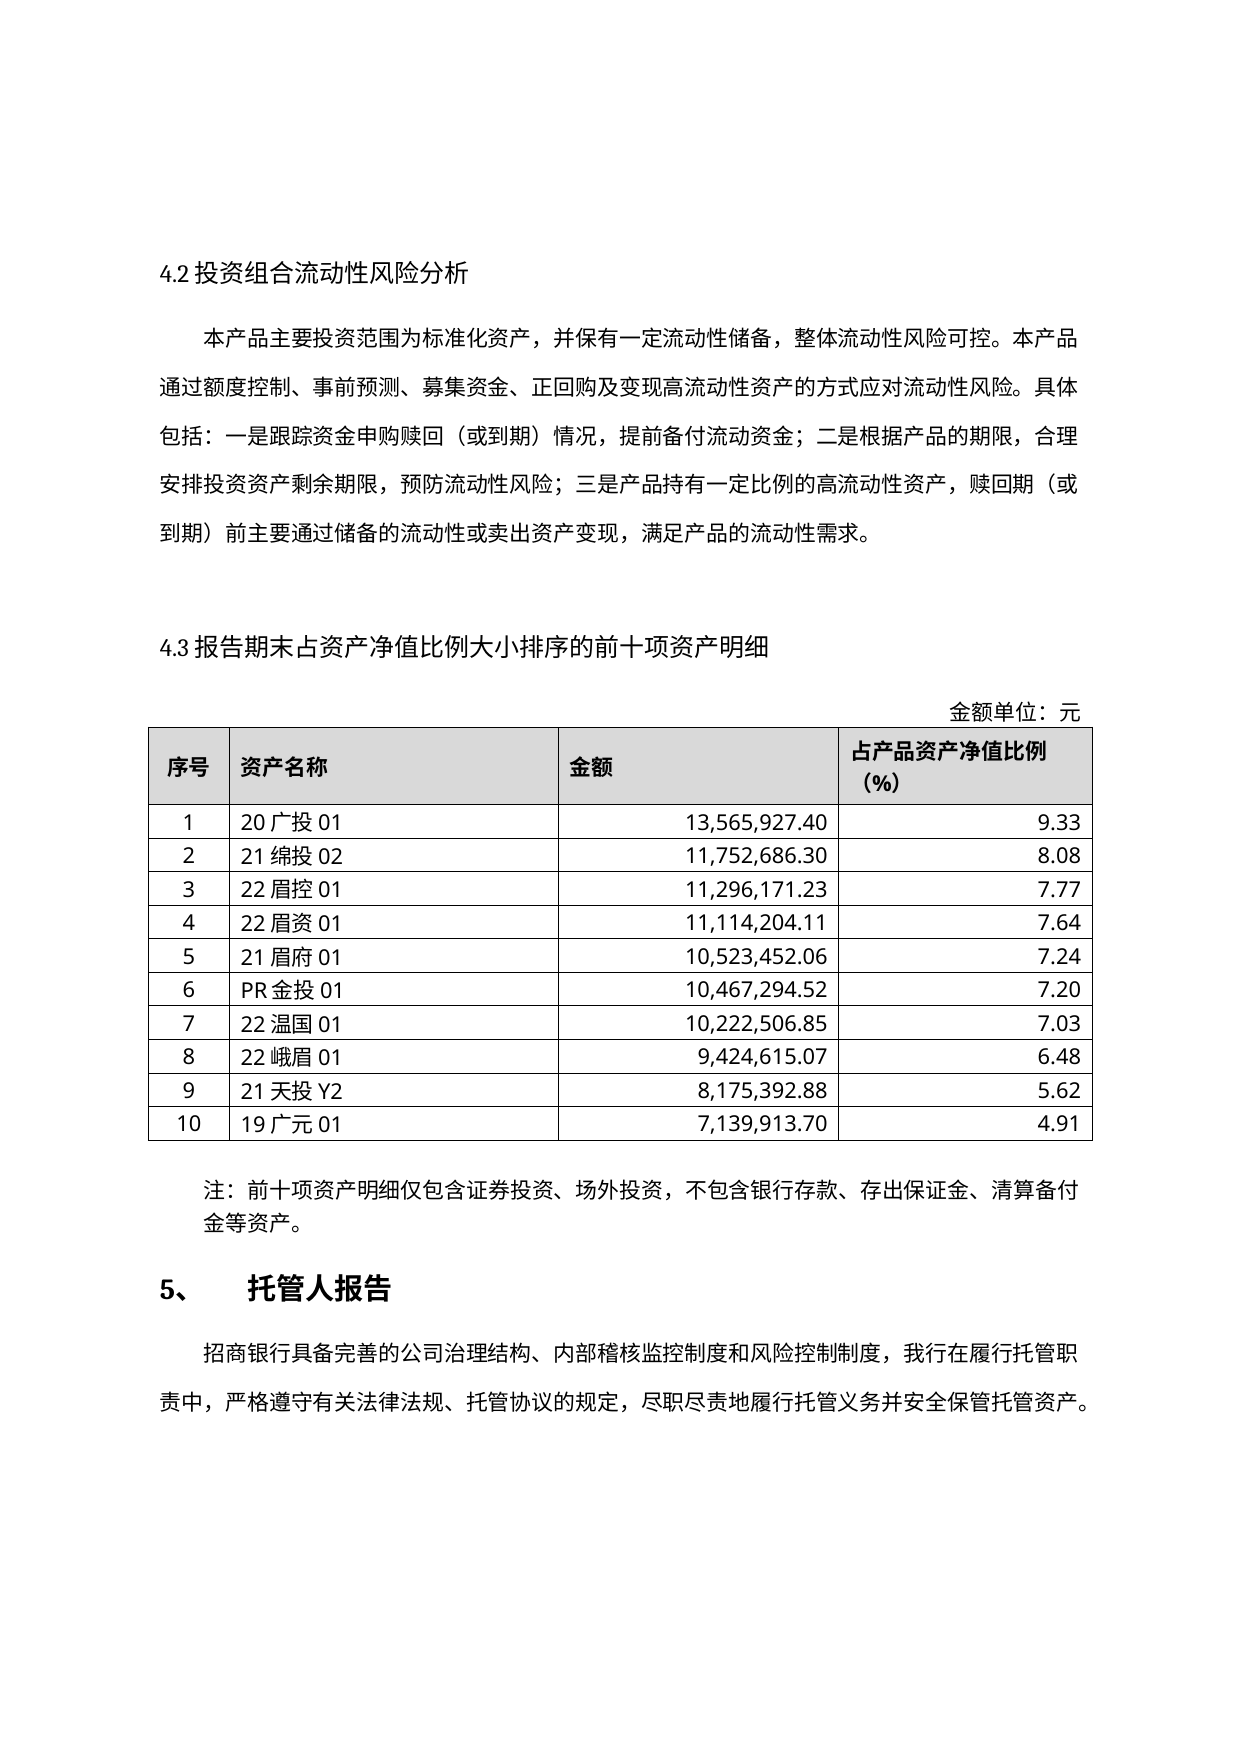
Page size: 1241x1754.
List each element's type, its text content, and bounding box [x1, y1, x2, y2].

table_cell 4 [149, 906, 229, 938]
table_cell 8,175,392.88 [559, 1074, 838, 1106]
table_cell 5 [149, 939, 229, 972]
table_cell 19广元01 [230, 1107, 558, 1139]
table_cell 21绵投02 [230, 839, 558, 871]
table_cell 1 [149, 805, 229, 838]
table_cell 4.91 [839, 1107, 1092, 1139]
table_cell 7 [149, 1006, 229, 1039]
table_cell 13,565,927.40 [559, 805, 838, 838]
table_cell 10,467,294.52 [559, 973, 838, 1005]
table_header 序号 [149, 728, 229, 804]
table_cell 10 [149, 1107, 229, 1139]
text 金额单位：元 [159, 694, 1081, 727]
text 注：前十项资产明细仅包含证券投资、场外投资，不包含银行存款、存出保证金、清算备付金等资产。 [204, 1173, 1081, 1238]
table_cell 7.64 [839, 906, 1092, 938]
table_cell 22眉控01 [230, 872, 558, 905]
table_cell 2 [149, 839, 229, 871]
table_cell 11,114,204.11 [559, 906, 838, 938]
table_header 资产名称 [230, 728, 558, 804]
table_cell 11,296,171.23 [559, 872, 838, 905]
table_cell 7.24 [839, 939, 1092, 972]
table_cell 7.20 [839, 973, 1092, 1005]
table_header 占产品资产净值比例（%） [839, 728, 1092, 804]
table_cell 7,139,913.70 [559, 1107, 838, 1139]
table_cell 6 [149, 973, 229, 1005]
title 投资组合流动性风险分析 [159, 239, 1081, 304]
table_cell 8 [149, 1040, 229, 1072]
table_cell 20广投01 [230, 805, 558, 838]
title 托管人报告 [159, 1254, 1081, 1319]
table_cell 8.08 [839, 839, 1092, 871]
text 本产品主要投资范围为标准化资产，并保有一定流动性储备，整体流动性风险可控。本产品通过额度控制、事前预测、募集资金、正回购及变现高流动性资产的方式应对流动性风险。具体包括：一是跟踪资金申购赎回（或到期）情况，提前备付流动资金；二是根据产品的期限，合理安排投资资产剩余期限，预防流动性风险；三是产品持有一定比例的高流动性资产，赎回期（或到期）前主要通过储备的流动性或卖出资产变现，满足产品的流动性需求。 [159, 321, 1092, 548]
table_cell 9.33 [839, 805, 1092, 838]
table_cell 21天投Y2 [230, 1074, 558, 1106]
table_cell 3 [149, 872, 229, 905]
table_cell 21眉府01 [230, 939, 558, 972]
table_cell 5.62 [839, 1074, 1092, 1106]
table_cell 22峨眉01 [230, 1040, 558, 1072]
table_cell 22温国01 [230, 1006, 558, 1039]
table_cell 9,424,615.07 [559, 1040, 838, 1072]
text 招商银行具备完善的公司治理结构、内部稽核监控制度和风险控制制度，我行在履行托管职责中，严格遵守有关法律法规、托管协议的规定，尽职尽责地履行托管义务并安全保管托管资产。 [159, 1336, 1092, 1417]
title 报告期末占资产净值比例大小排序的前十项资产明细 [159, 613, 1081, 678]
table_cell 9 [149, 1074, 229, 1106]
table_cell 7.77 [839, 872, 1092, 905]
table_cell 22眉资01 [230, 906, 558, 938]
table_cell 7.03 [839, 1006, 1092, 1039]
table_cell 10,523,452.06 [559, 939, 838, 972]
table_cell 10,222,506.85 [559, 1006, 838, 1039]
table_header 金额 [559, 728, 838, 804]
table_cell 11,752,686.30 [559, 839, 838, 871]
table_cell PR金投01 [230, 973, 558, 1005]
table_cell 6.48 [839, 1040, 1092, 1072]
